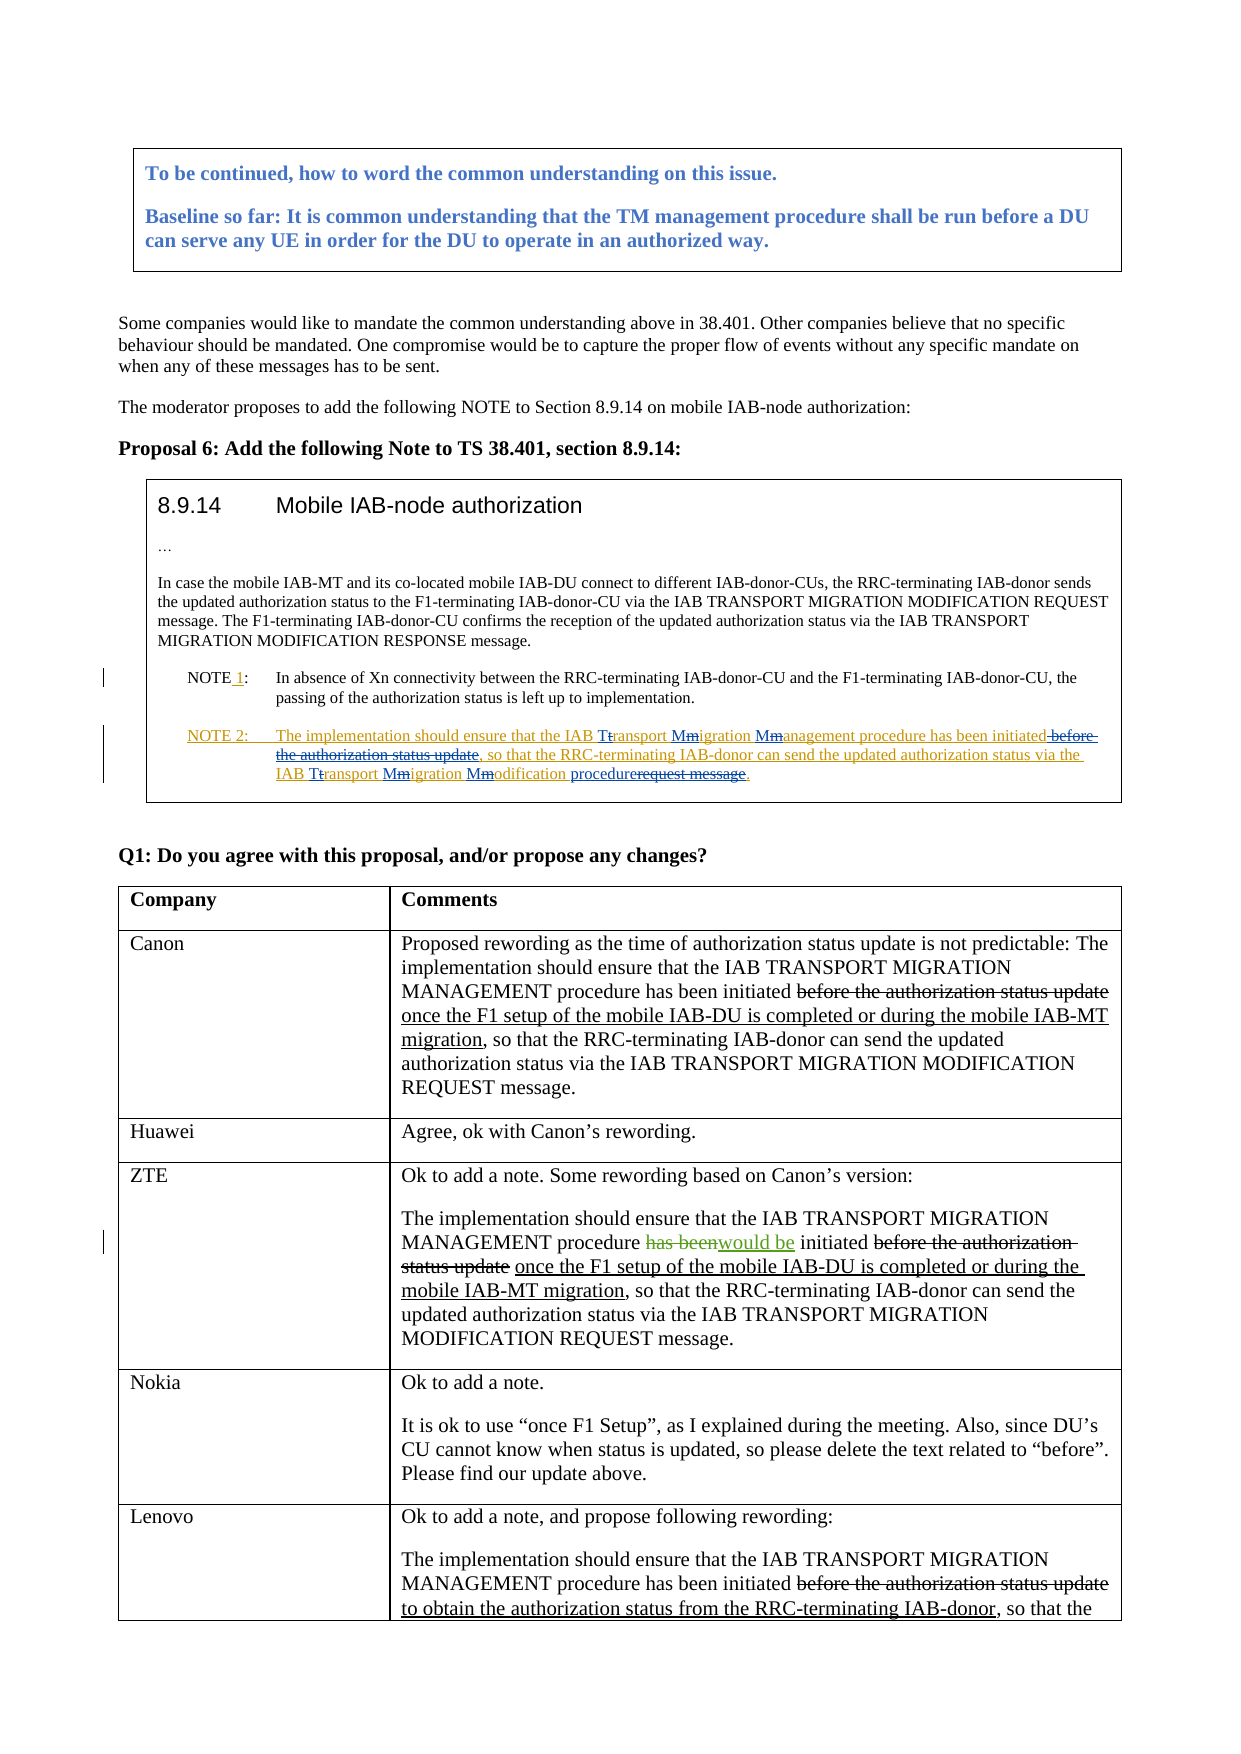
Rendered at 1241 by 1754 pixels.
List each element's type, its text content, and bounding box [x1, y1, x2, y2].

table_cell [391, 1505, 1121, 1619]
table_cell Ok to add a note. It is ok to use “once F1 Setup”, as I explained during the meeting. Also, since DU’s CU cannot know when status is updated, so please delete the text related to “before”. Please find our update above. [391, 1370, 1121, 1503]
text Proposal 6: Add the following Note to TS 38.401, section 8.9.14: [118, 436, 1122, 460]
table_cell Canon [119, 931, 389, 1118]
table_cell Agree, ok with Canon’s rewording. [391, 1119, 1121, 1162]
table_cell Proposed rewording as the time of authorization status update is not predictable: The implementation should ensure that the IAB TRANSPORT MIGRATION MANAGEMENT procedure has been initiated before the authorization status update once the F1 setup of the mobile IAB-DU is completed or during the mobile IAB-MT migration, so that the RRC-terminating IAB-donor can send the updated authorization status via the IAB TRANSPORT MIGRATION MODIFICATION REQUEST message. [391, 931, 1121, 1118]
table_cell Huawei [119, 1119, 389, 1162]
table_header Comments [391, 887, 1121, 929]
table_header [134, 149, 1121, 271]
text Some companies would like to mandate the common understanding above in 38.401. Other companies believe that no specific behaviour should be mandated. One compromise would be to capture the proper flow of events without any specific mandate on when any of these messages has to be sent. [118, 312, 1122, 377]
table_header 8.9.14 Mobile IAB-node authorization … In case the mobile IAB-MT and its co-located mobile IAB-DU connect to different IAB-donor-CUs, the RRC-terminating IAB-donor sends the updated authorization status to the F1-terminating IAB-donor-CU via the IAB TRANSPORT MIGRATION MODIFICATION REQUEST message. The F1-terminating IAB-donor-CU confirms the reception of the updated authorization status via the IAB TRANSPORT MIGRATION MODIFICATION RESPONSE message. NOTE: In absence of Xn connectivity between the RRC-terminating IAB-donor-CU and the F1-terminating IAB-donor-CU, the passing of the authorization status is left up to implementation. [147, 480, 1121, 802]
text Q1: Do you agree with this proposal, and/or propose any changes? [118, 843, 1122, 867]
table_cell Nokia [119, 1370, 389, 1503]
text The moderator proposes to add the following NOTE to Section 8.9.14 on mobile IAB-node authorization: [118, 396, 1122, 417]
table_cell Lenovo [119, 1505, 389, 1619]
table_cell ZTE [119, 1163, 389, 1369]
table_cell Ok to add a note. Some rewording based on Canon’s version: The implementation should ensure that the IAB TRANSPORT MIGRATION MANAGEMENT procedure initiated before the authorization status update once the F1 setup of the mobile IAB-DU is completed or during the mobile IAB-MT migration, so that the RRC-terminating IAB-donor can send the updated authorization status via the IAB TRANSPORT MIGRATION MODIFICATION REQUEST message. [391, 1163, 1121, 1369]
table_header Company [119, 887, 389, 929]
